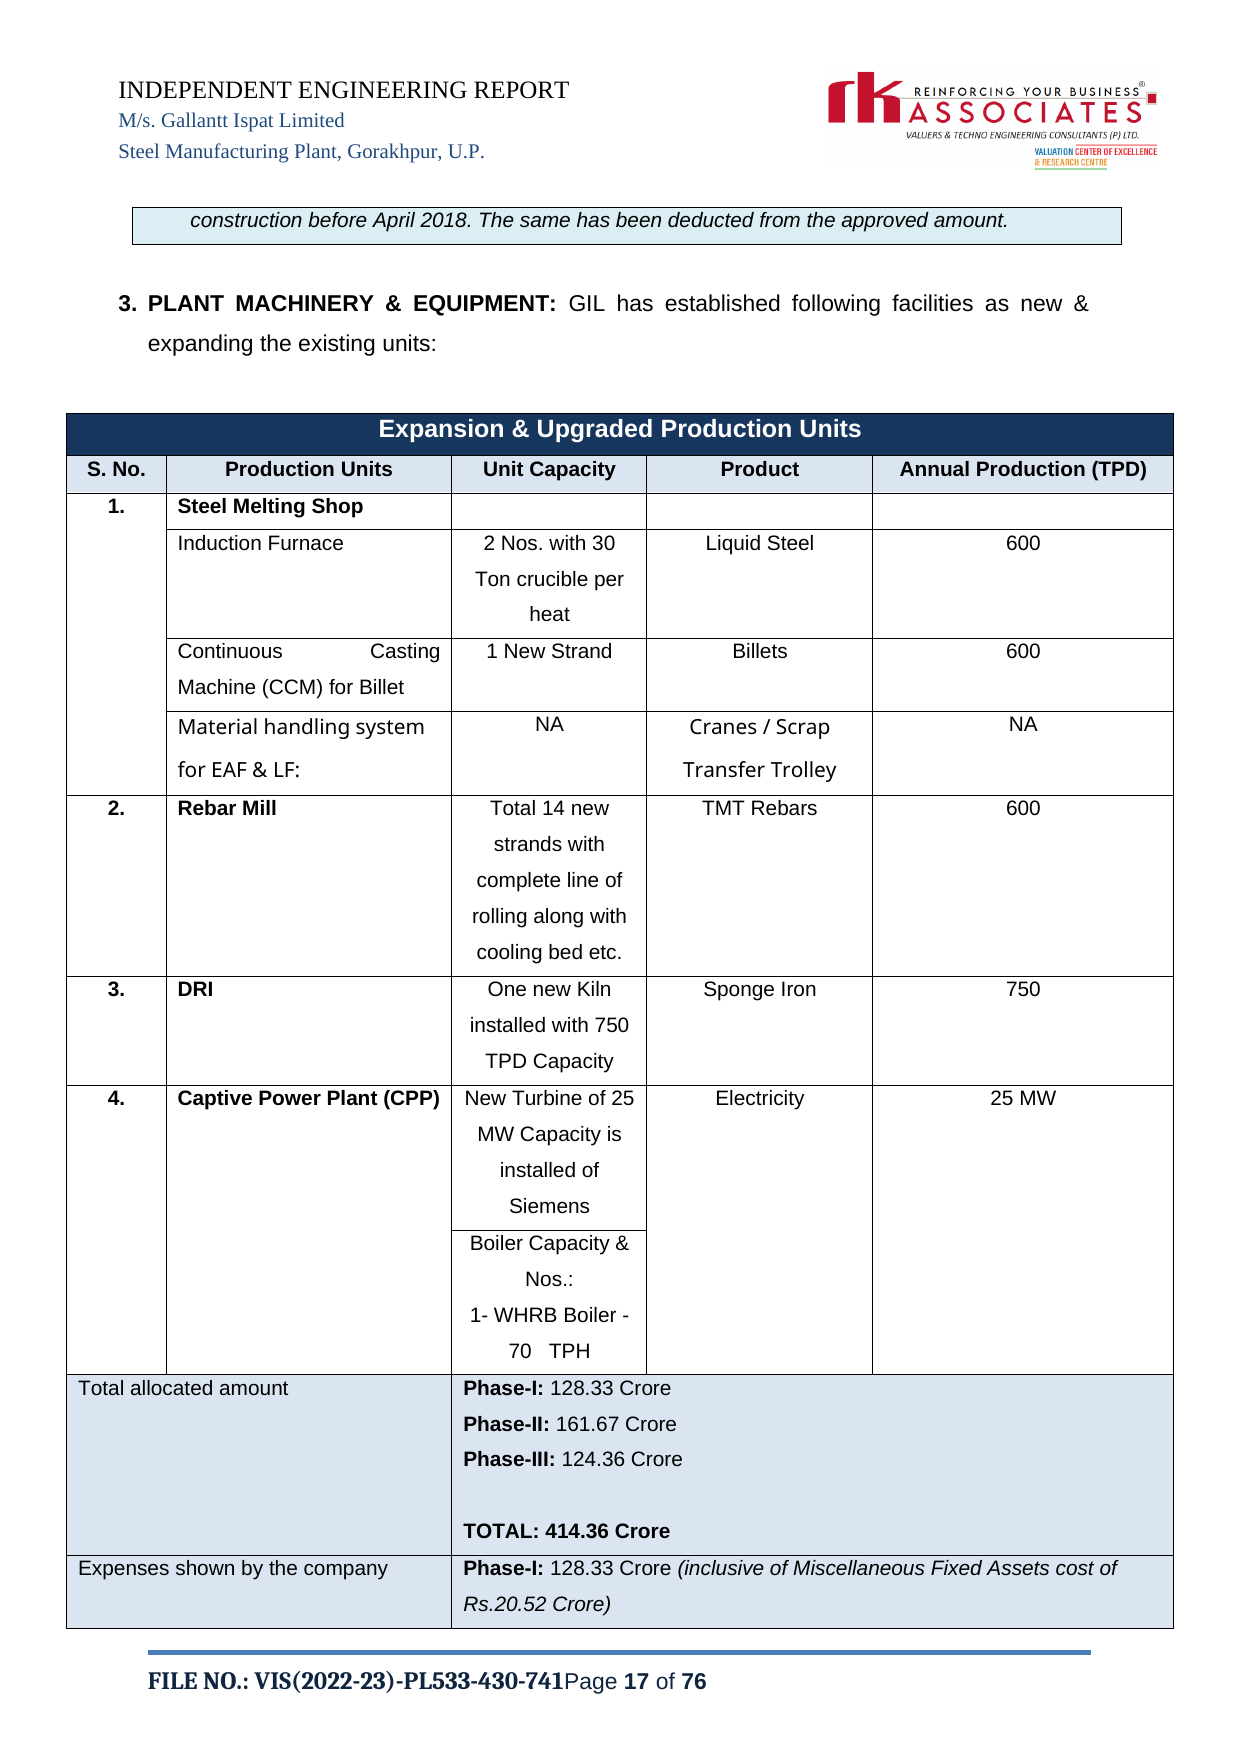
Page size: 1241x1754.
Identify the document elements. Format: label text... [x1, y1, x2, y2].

table_cell 600 [873, 639, 1173, 711]
list PLANT MACHINERY & EQUIPMENT: GIL has established following facilities as new & expanding the existing units: [118, 290, 1089, 356]
table_cell [647, 494, 872, 529]
table_cell Material handling system for EAF & LF: [167, 712, 451, 795]
table_cell 600 [873, 796, 1173, 976]
table_cell New Turbine of 25 MW Capacity is installed of Siemens [452, 1086, 646, 1229]
table_cell Production Units [167, 456, 451, 492]
table_cell Total 14 new strands with complete line of rolling along with cooling bed etc. [452, 796, 646, 976]
table_cell 3. [67, 977, 166, 1085]
table_cell Boiler Capacity & Nos.: 1- WHRB Boiler - 70 TPH [452, 1231, 646, 1374]
table_cell TMT Rebars [647, 796, 872, 976]
table_cell Phase-I: 128.33 Crore Phase-II: 161.67 Crore Phase-III: 124.36 Crore TOTAL: 414.36 Crore [452, 1375, 1173, 1555]
table_cell 2 Nos. with 30 Ton crucible per heat [452, 530, 646, 638]
table_cell Electricity [647, 1086, 872, 1374]
table_cell Continuous Casting Machine (CCM) for Billet [167, 639, 451, 711]
table_cell Expenses shown by the company [67, 1556, 451, 1628]
table_cell 2. [67, 796, 166, 976]
table_cell 750 [873, 977, 1173, 1085]
table_cell 600 [873, 530, 1173, 638]
picture [822, 64, 1157, 171]
table_cell Rebar Mill [167, 796, 451, 976]
table_cell Captive Power Plant (CPP) [167, 1086, 451, 1374]
table_cell Induction Furnace [167, 530, 451, 638]
table_cell Sponge Iron [647, 977, 872, 1085]
table_cell [452, 494, 646, 529]
table_cell Total allocated amount [67, 1375, 451, 1555]
table_cell Liquid Steel [647, 530, 872, 638]
table_cell Product [647, 456, 872, 492]
table_cell S. No. [67, 456, 166, 492]
table_cell Cranes / Scrap Transfer Trolley [647, 712, 872, 795]
table_cell Steel Melting Shop [167, 494, 451, 529]
table_cell [873, 494, 1173, 529]
table_cell Unit Capacity [452, 456, 646, 492]
table_cell One new Kiln installed with 750 TPD Capacity [452, 977, 646, 1085]
table_header Expansion & Upgraded Production Units [67, 414, 1173, 455]
table_cell Annual Production (TPD) [873, 456, 1173, 492]
table_cell 1. [67, 494, 166, 795]
table_cell 4. [67, 1086, 166, 1374]
table_cell 25 MW [873, 1086, 1173, 1374]
table_cell NA [873, 712, 1173, 795]
table_cell 1 New Strand [452, 639, 646, 711]
table_cell DRI [167, 977, 451, 1085]
table_cell NA [452, 712, 646, 795]
table_cell Billets [647, 639, 872, 711]
